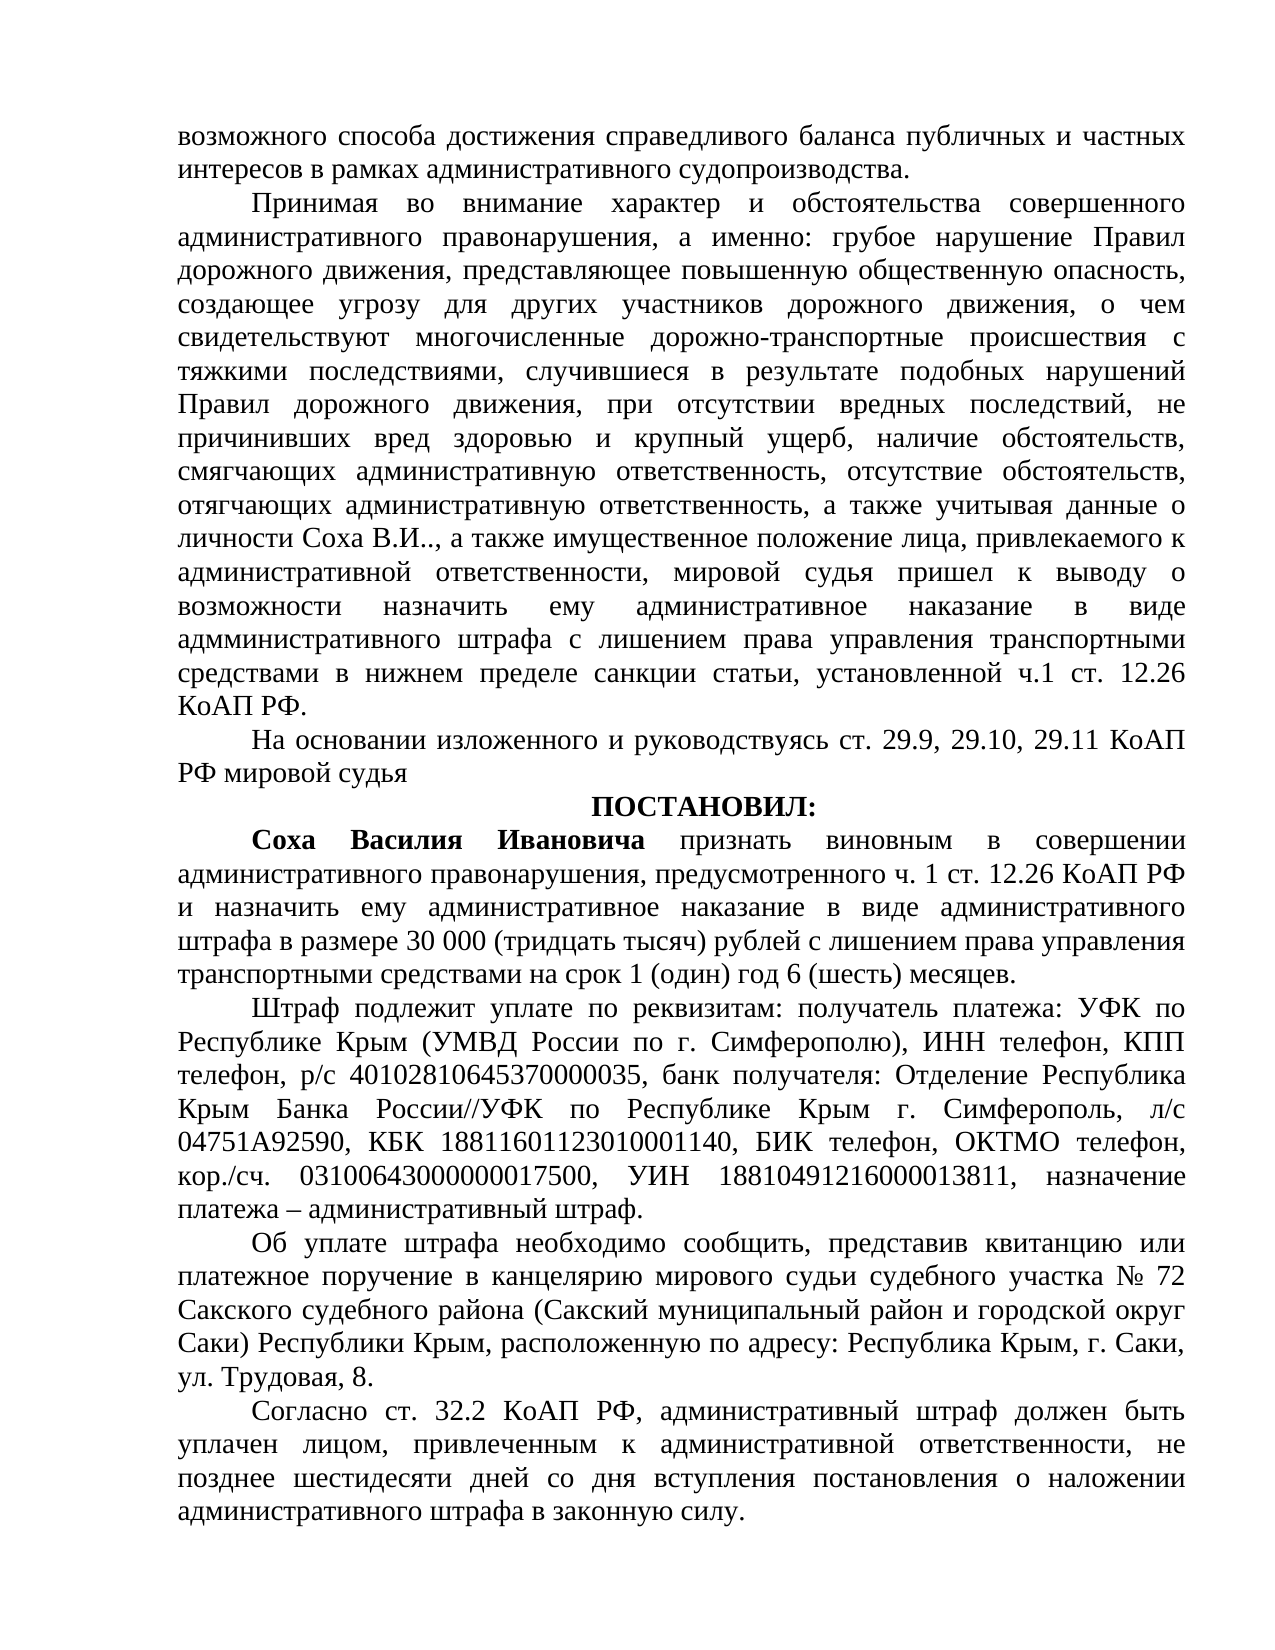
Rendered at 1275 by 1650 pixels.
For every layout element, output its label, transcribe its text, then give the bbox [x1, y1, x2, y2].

text Соха Василия Ивановича признать виновным в совершении административного правонарушения, предусмотренного ч. 1 ст. 12.26 КоАП РФ и назначить ему административное наказание в виде административного штрафа в размере 30 000 (тридцать тысяч) рублей с лишением права управления транспортными средствами на срок 1 (один) год 6 (шесть) месяцев. [177, 822, 1186, 990]
text ПОСТАНОВИЛ: [177, 789, 1186, 822]
text Согласно ст. 32.2 КоАП РФ, административный штраф должен быть уплачен лицом, привлеченным к административной ответственности, не позднее шестидесяти дней со дня вступления постановления о наложении административного штрафа в законную силу. [177, 1393, 1186, 1527]
text Принимая во внимание характер и обстоятельства совершенного административного правонарушения, а именно: грубое нарушение Правил дорожного движения, представляющее повышенную общественную опасность, создающее угрозу для других участников дорожного движения, о чем свидетельствуют многочисленные дорожно-транспортные происшествия с тяжкими последствиями, случившиеся в результате подобных нарушений Правил дорожного движения, при отсутствии вредных последствий, не причинивших вред здоровью и крупный ущерб, наличие обстоятельств, смягчающих административную ответственность, отсутствие обстоятельств, отягчающих административную ответственность, а также учитывая данные о личности Соха В.И.., а также имущественное положение лица, привлекаемого к административной ответственности, мировой судья пришел к выводу о возможности назначить ему административное наказание в виде адмминистративного штрафа с лишением права управления транспортными средствами в нижнем пределе санкции статьи, установленной ч.1 ст. 12.26 КоАП РФ. [177, 185, 1186, 722]
text На основании изложенного и руководствуясь ст. 29.9, 29.10, 29.11 КоАП РФ мировой судья [177, 722, 1186, 789]
text Штраф подлежит уплате по реквизитам: получатель платежа: УФК по Республике Крым (УМВД России по г. Симферополю), ИНН телефон, КПП телефон, р/с 40102810645370000035, банк получателя: Отделение Республика Крым Банка России//УФК по Республике Крым г. Симферополь, л/с 04751А92590, КБК 18811601123010001140, БИК телефон, ОКТМО телефон, кор./сч. 03100643000000017500, УИН 18810491216000013811, назначение платежа – административный штраф. [177, 990, 1186, 1225]
text Об уплате штрафа необходимо сообщить, представив квитанцию или платежное поручение в канцелярию мирового судьи судебного участка № 72 Сакского судебного района (Сакский муниципальный район и городской округ Саки) Республики Крым, расположенную по адресу: Республика Крым, г. Саки, ул. Трудовая, 8. [177, 1225, 1186, 1393]
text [177, 118, 1186, 185]
